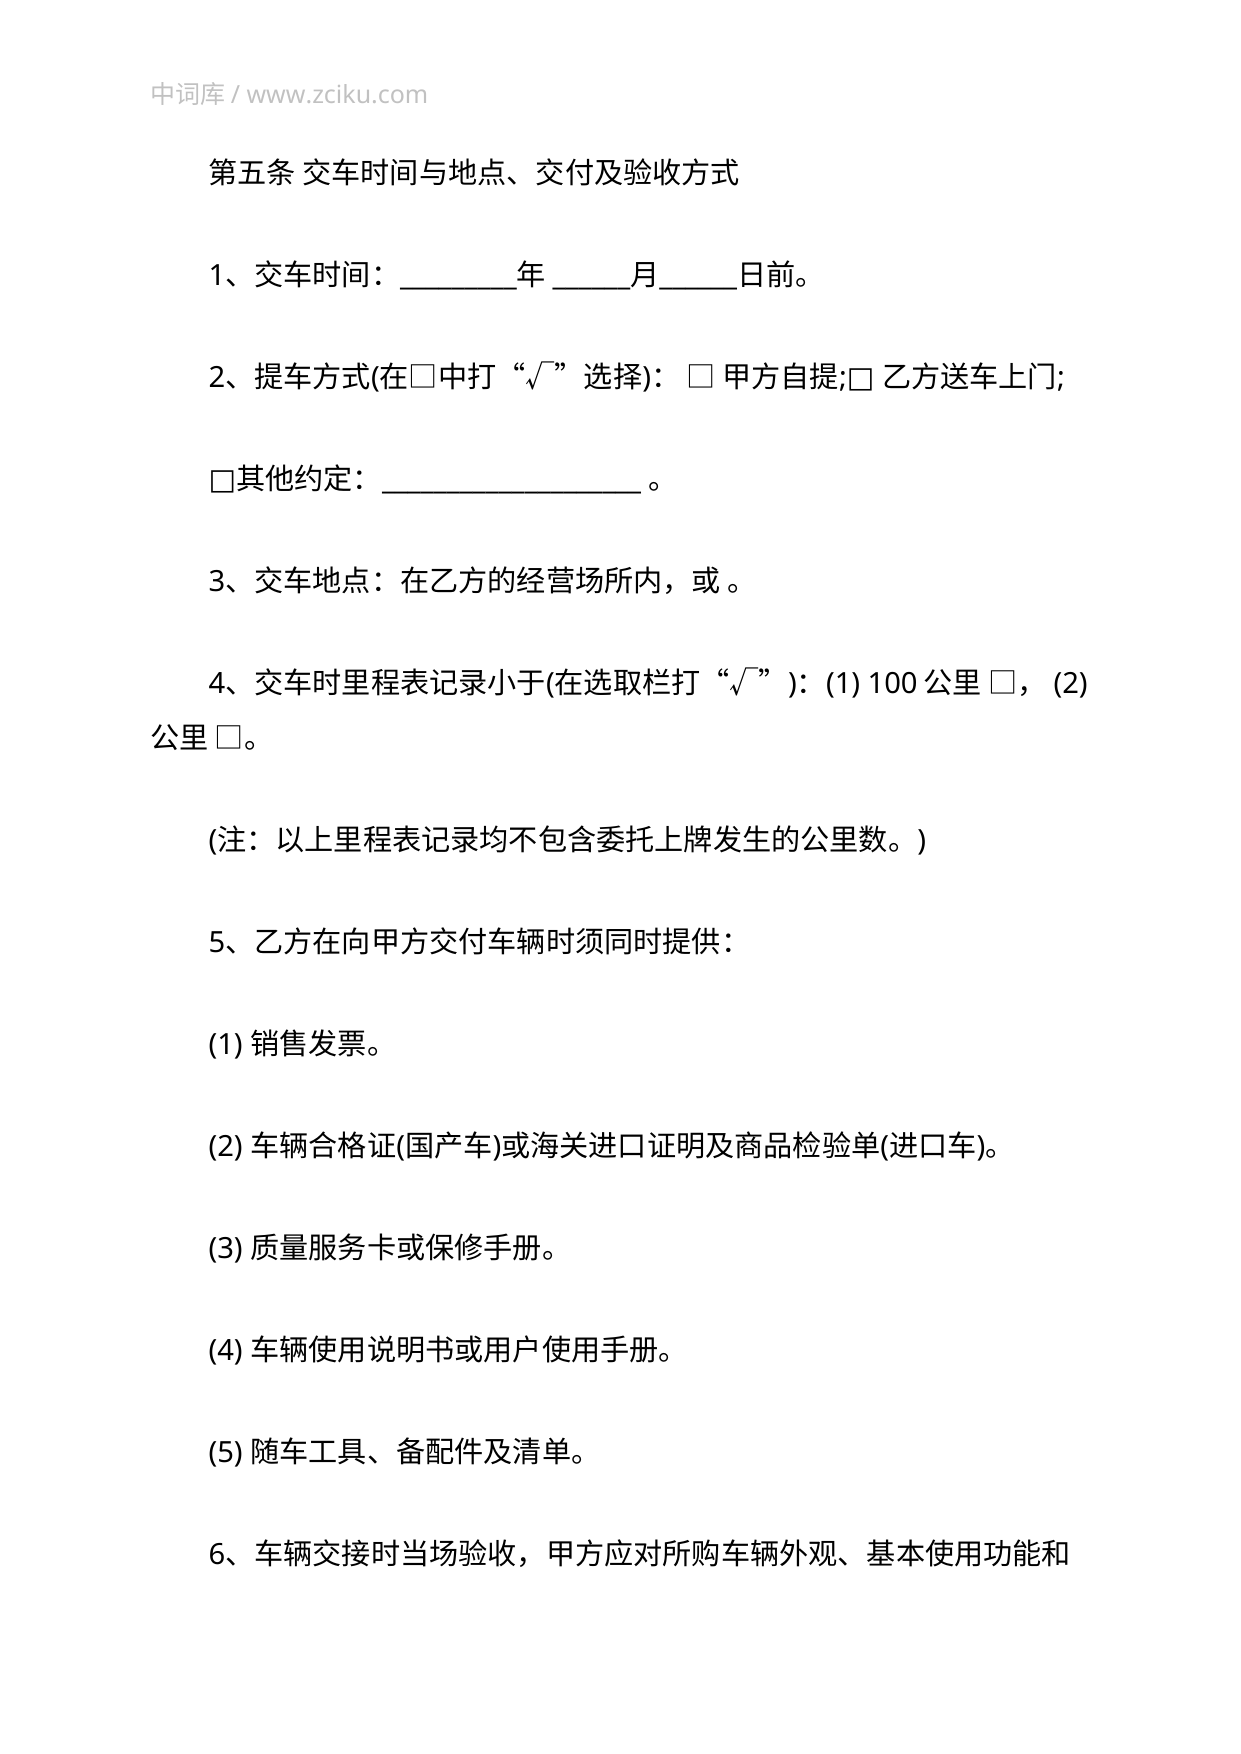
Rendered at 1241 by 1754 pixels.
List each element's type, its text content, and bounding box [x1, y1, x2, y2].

text (注：以上里程表记录均不包含委托上牌发生的公里数。) [150, 816, 1090, 859]
text 4、交车时里程表记录小于(在选取栏打“√”)：(1) 100公里 □， (2) 公里 □。 [150, 660, 1090, 757]
text (3) 质量服务卡或保修手册。 [150, 1224, 1090, 1267]
text (2) 车辆合格证(国产车)或海关进口证明及商品检验单(进口车)。 [150, 1122, 1090, 1165]
text (5) 随车工具、备配件及清单。 [150, 1428, 1090, 1471]
text 第五条 交车时间与地点、交付及验收方式 [150, 150, 1090, 192]
text 2、提车方式(在□中打“√”选择)： □ 甲方自提;□ 乙方送车上门; [150, 354, 1090, 396]
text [150, 1530, 1090, 1573]
text 1、交车时间：_________年 ______月______日前。 [150, 252, 1090, 294]
text □其他约定：____________________ 。 [150, 456, 1090, 498]
text (1) 销售发票。 [150, 1020, 1090, 1063]
text (4) 车辆使用说明书或用户使用手册。 [150, 1326, 1090, 1369]
text 3、交车地点：在乙方的经营场所内，或 。 [150, 558, 1090, 600]
text 5、乙方在向甲方交付车辆时须同时提供： [150, 918, 1090, 961]
